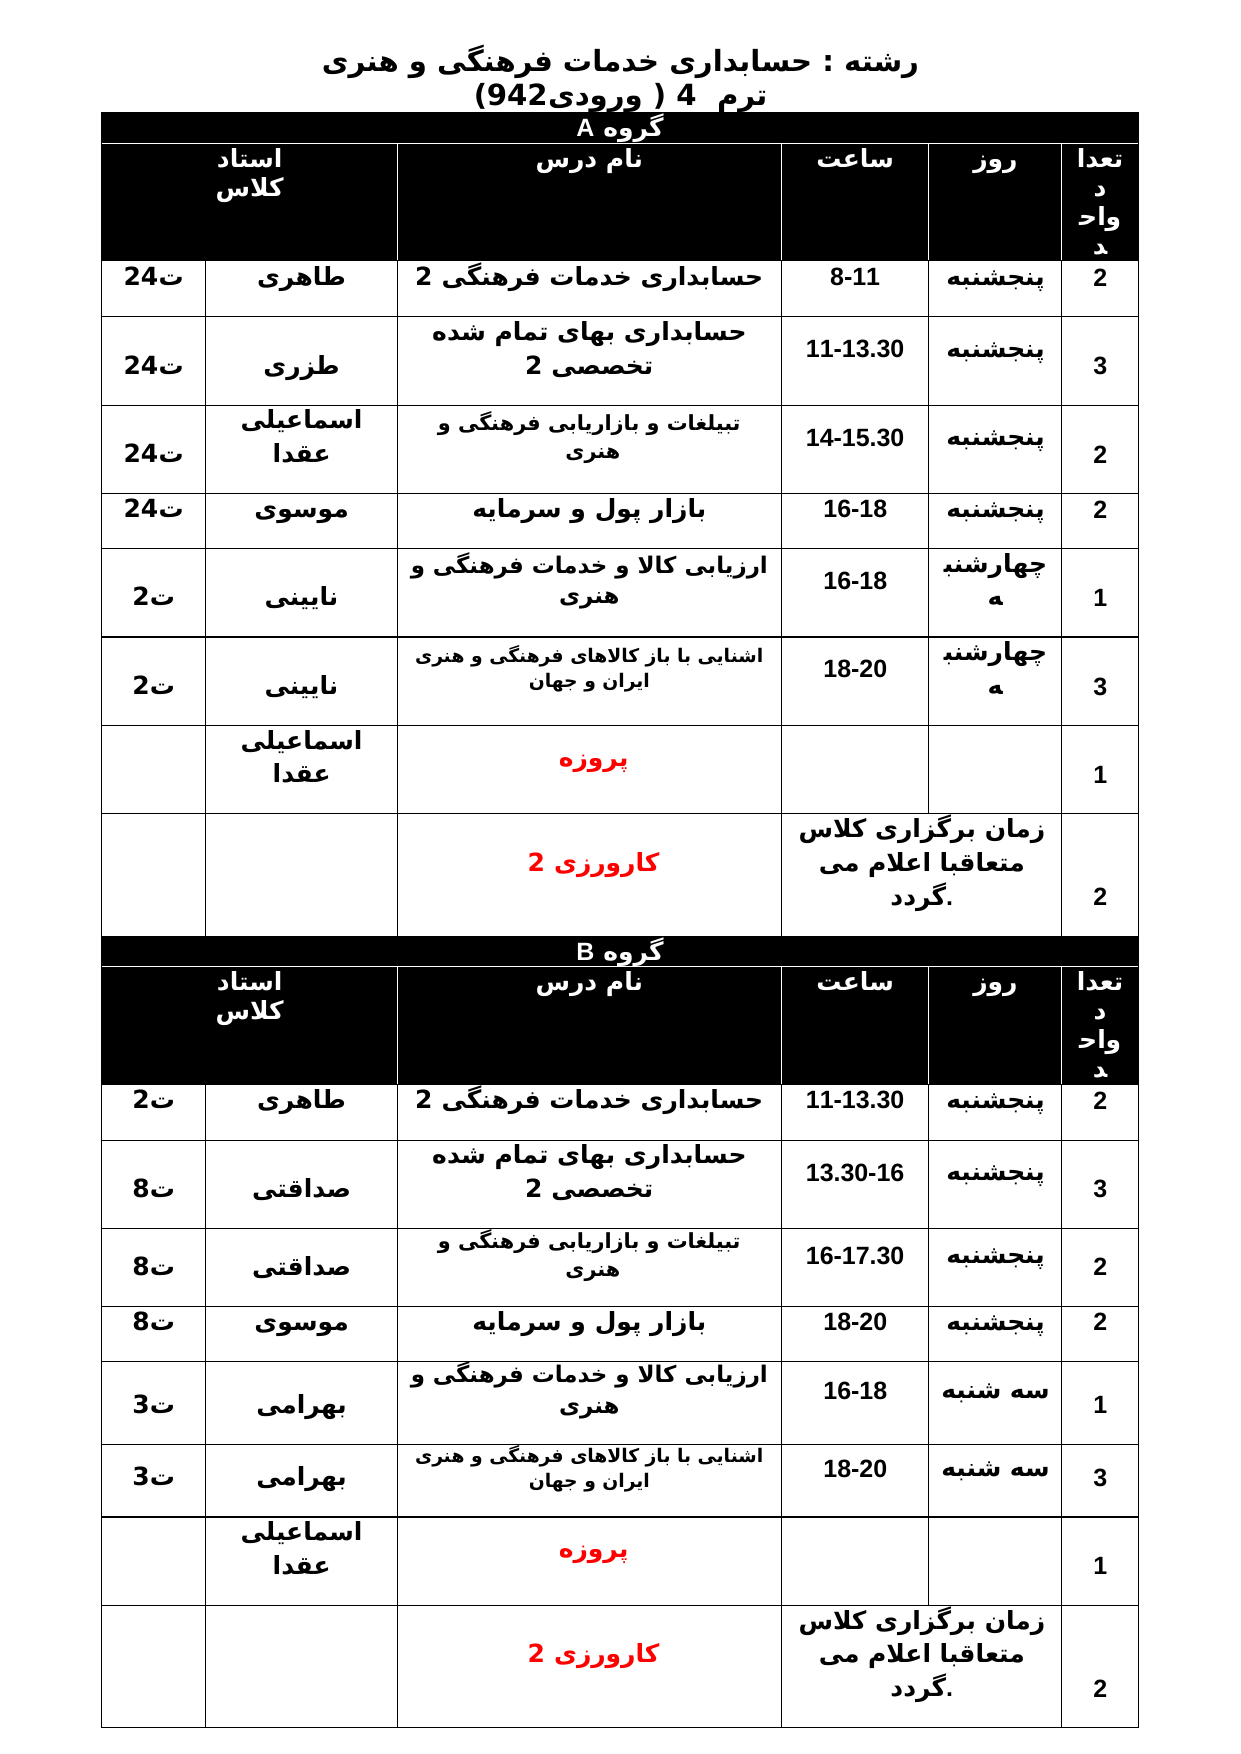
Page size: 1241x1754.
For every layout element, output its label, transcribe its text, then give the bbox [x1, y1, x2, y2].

table_cell 16-18 [782, 1362, 928, 1444]
table_cell تعداد واحد [1062, 967, 1138, 1084]
table_cell 2 [1062, 494, 1138, 548]
table_cell 18-20 [782, 1445, 928, 1516]
table_cell ارزیابی کالا و خدمات فرهنگی و هنری [398, 1362, 781, 1444]
table_cell تعداد واحد [1062, 144, 1138, 260]
table_cell 16-17.30 [782, 1229, 928, 1306]
table_cell 2 [1062, 1307, 1138, 1361]
table_cell ت24 [102, 261, 205, 316]
table_cell [206, 814, 397, 936]
table_cell 1 [1062, 1518, 1138, 1605]
table_cell 16-18 [782, 494, 928, 548]
table_cell اشنایی با باز کالاهای فرهنگی و هنری ایران و جهان [398, 638, 781, 725]
table_cell [782, 1518, 928, 1605]
table_cell پنجشنبه [929, 494, 1061, 548]
table_cell ساعت [782, 967, 928, 1084]
table_cell روز [929, 967, 1061, 1084]
table_cell روز [929, 144, 1061, 260]
table_cell 18-20 [782, 638, 928, 725]
table_cell اشنایی با باز کالاهای فرهنگی و هنری ایران و جهان [398, 1445, 781, 1516]
table_cell 3 [1062, 638, 1138, 725]
table_cell گروه B [102, 937, 1138, 966]
table_cell [206, 1606, 397, 1727]
table_cell پنجشنبه [929, 406, 1061, 493]
table_cell نام درس [398, 967, 781, 1084]
table_cell [782, 726, 928, 813]
table_cell 8-11 [782, 261, 928, 316]
table_cell ت24 [102, 406, 205, 493]
table_cell پنجشنبه [929, 1229, 1061, 1306]
table_cell بازار پول و سرمایه [398, 494, 781, 548]
table_cell 3 [1062, 317, 1138, 405]
table_cell حسابداری خدمات فرهنگی 2 [398, 261, 781, 316]
table_cell چهارشنبه [929, 549, 1061, 636]
table_cell 16-18 [782, 549, 928, 636]
table_cell موسوی [206, 494, 397, 548]
table_cell 14-15.30 [782, 406, 928, 493]
table_cell [102, 1606, 205, 1727]
table_cell کارورزی 2 [398, 1606, 781, 1727]
table_cell 2 [1062, 1229, 1138, 1306]
table_cell نایینی [206, 638, 397, 725]
table_cell اسماعیلی عقدا [206, 1518, 397, 1605]
table_cell پنجشنبه [929, 261, 1061, 316]
table_cell صداقتی [206, 1141, 397, 1228]
table_cell ت2 [102, 549, 205, 636]
table_cell تبیلغات و بازاریابی فرهنگی و هنری [398, 406, 781, 493]
table_cell 2 [1062, 1085, 1138, 1139]
table_cell [102, 1518, 205, 1605]
table_cell 11-13.30 [782, 1085, 928, 1139]
table_cell ت3 [102, 1362, 205, 1444]
table_cell 1 [1062, 726, 1138, 813]
table_cell ت8 [102, 1307, 205, 1361]
table_header گروه A [102, 113, 1138, 143]
table_cell ت24 [102, 317, 205, 405]
table_cell حسابداری بهای تمام شده تخصصی 2 [398, 1141, 781, 1228]
table_cell 13.30-16 [782, 1141, 928, 1228]
table_cell سه شنبه [929, 1445, 1061, 1516]
table_cell بازار پول و سرمایه [398, 1307, 781, 1361]
table_cell طاهری [206, 261, 397, 316]
table_cell پنجشنبه [929, 317, 1061, 405]
table_cell بهرامی [206, 1362, 397, 1444]
table_cell صداقتی [206, 1229, 397, 1306]
table_cell کارورزی 2 [398, 814, 781, 936]
table_cell پنجشنبه [929, 1085, 1061, 1139]
table_cell ت2 [102, 1085, 205, 1139]
table_cell 2 [1062, 814, 1138, 936]
table_cell پروزه [398, 1518, 781, 1605]
table_cell ساعت [782, 144, 928, 260]
table_cell [929, 726, 1061, 813]
table_cell زمان برگزاری کلاس متعاقبا اعلام می گردد. [782, 1606, 1061, 1727]
table_cell 3 [1062, 1141, 1138, 1228]
table_cell 11-13.30 [782, 317, 928, 405]
table_cell اسماعیلی عقدا [206, 726, 397, 813]
table_cell ت3 [102, 1445, 205, 1516]
table_cell چهارشنبه [929, 638, 1061, 725]
table_cell زمان برگزاری کلاس متعاقبا اعلام می گردد. [782, 814, 1061, 936]
table_cell 3 [1062, 1445, 1138, 1516]
table_cell 1 [1062, 1362, 1138, 1444]
table_cell نایینی [206, 549, 397, 636]
table_cell حسابداری بهای تمام شده تخصصی 2 [398, 317, 781, 405]
table_cell 2 [1062, 1606, 1138, 1727]
table_cell 2 [1062, 406, 1138, 493]
table_cell طاهری [206, 1085, 397, 1139]
table_cell 2 [1062, 261, 1138, 316]
table_cell [102, 814, 205, 936]
table_cell ت24 [102, 494, 205, 548]
table_cell ت2 [102, 638, 205, 725]
table_cell پنجشنبه [929, 1141, 1061, 1228]
table_cell ت8 [102, 1229, 205, 1306]
table_cell پروزه [398, 726, 781, 813]
table_cell تبیلغات و بازاریابی فرهنگی و هنری [398, 1229, 781, 1306]
table_cell 18-20 [782, 1307, 928, 1361]
table_cell پنجشنبه [929, 1307, 1061, 1361]
table_cell [929, 1518, 1061, 1605]
table_cell 1 [1062, 549, 1138, 636]
table_cell سه شنبه [929, 1362, 1061, 1444]
table_cell استاد کلاس [102, 967, 397, 1084]
table_cell استاد کلاس [102, 144, 397, 260]
table_cell طزری [206, 317, 397, 405]
table_cell موسوی [206, 1307, 397, 1361]
table_cell ارزیابی کالا و خدمات فرهنگی و هنری [398, 549, 781, 636]
table_cell ت8 [102, 1141, 205, 1228]
table_cell حسابداری خدمات فرهنگی 2 [398, 1085, 781, 1139]
table_cell نام درس [398, 144, 781, 260]
text رشته : حسابداری خدمات فرهنگی و هنری ترم 4 ( ورودی942) [150, 44, 1090, 112]
table_cell بهرامی [206, 1445, 397, 1516]
table_cell اسماعیلی عقدا [206, 406, 397, 493]
table_cell [102, 726, 205, 813]
